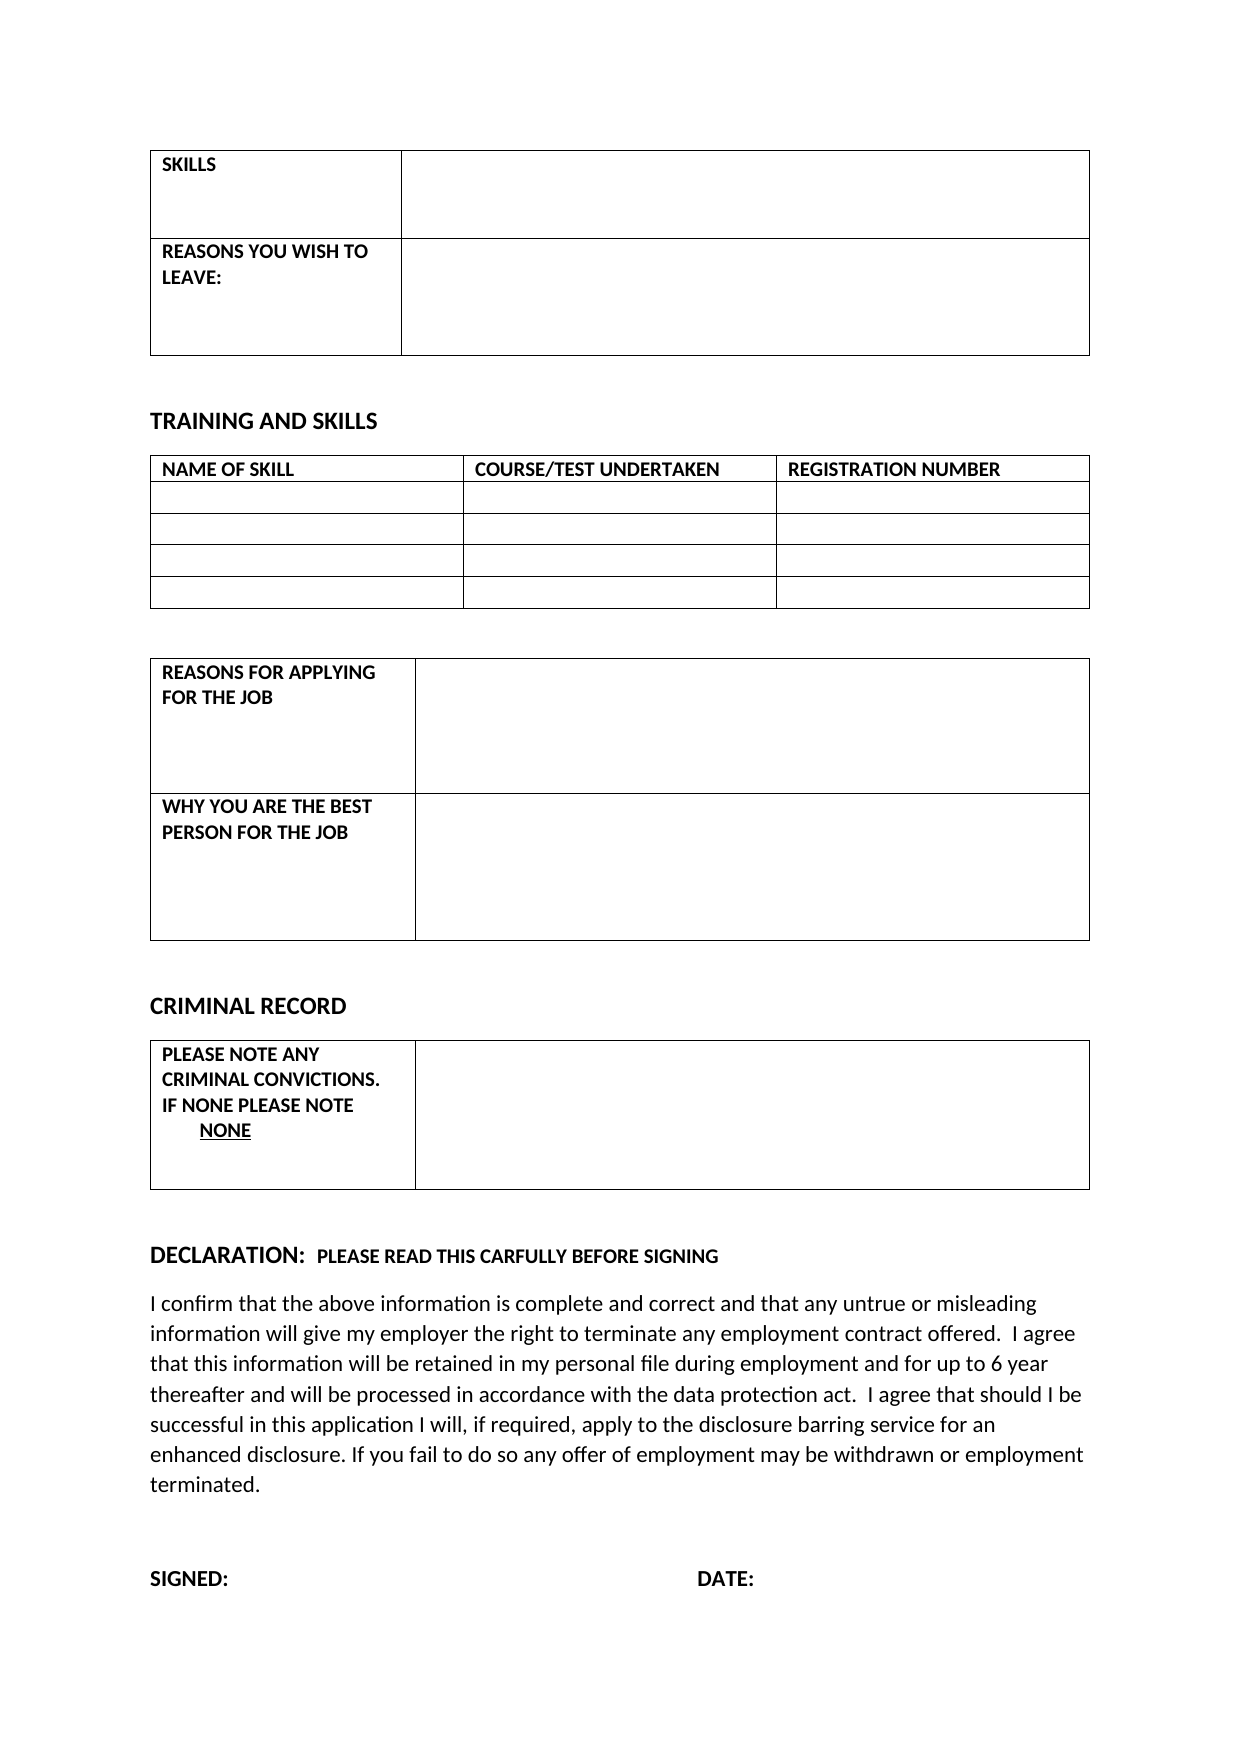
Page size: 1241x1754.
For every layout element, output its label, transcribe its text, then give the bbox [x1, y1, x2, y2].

table_header REGISTRATION NUMBER [777, 456, 1089, 481]
table_cell [464, 577, 776, 607]
table_cell SKILLS [151, 151, 401, 238]
text I confirm that the above information is complete and correct and that any untrue or misleading information will give my employer the right to terminate any employment contract offered. I agree that this information will be retained in my personal file during employment and for up to 6 year thereafter and will be processed in accordance with the data protection act. I agree that should I be successful in this application I will, if required, apply to the disclosure barring service for an enhanced disclosure. If you fail to do so any offer of employment may be withdrawn or employment terminated. [150, 1289, 1090, 1498]
table_header PLEASE NOTE ANY CRIMINAL CONVICTIONS. IF NONE PLEASE NOTE NONE [151, 1041, 415, 1189]
table_cell [402, 239, 1089, 354]
text TRAINING AND SKILLS [150, 405, 1090, 436]
table_header COURSE/TEST UNDERTAKEN [464, 456, 776, 481]
table_cell [416, 794, 1089, 940]
text SIGNED: DATE: [150, 1564, 1090, 1592]
table_cell [777, 545, 1089, 576]
table_cell [464, 482, 776, 513]
table_cell [151, 577, 463, 607]
table_cell REASONS YOU WISH TO LEAVE: [151, 239, 401, 354]
table_header NAME OF SKILL [151, 456, 463, 481]
table_cell WHY YOU ARE THE BEST PERSON FOR THE JOB [151, 794, 415, 940]
table_cell [464, 545, 776, 576]
table_header [416, 659, 1089, 793]
table_cell [777, 482, 1089, 513]
table_cell [777, 577, 1089, 607]
text DECLARATION: PLEASE READ THIS CARFULLY BEFORE SIGNING [150, 1239, 1090, 1270]
table_header [416, 1041, 1089, 1189]
table_header REASONS FOR APPLYING FOR THE JOB [151, 659, 415, 793]
table_cell [151, 482, 463, 513]
table_cell [402, 151, 1089, 238]
table_cell [151, 514, 463, 544]
table_cell [151, 545, 463, 576]
table_cell [777, 514, 1089, 544]
table_cell [464, 514, 776, 544]
text CRIMINAL RECORD [150, 990, 1090, 1021]
